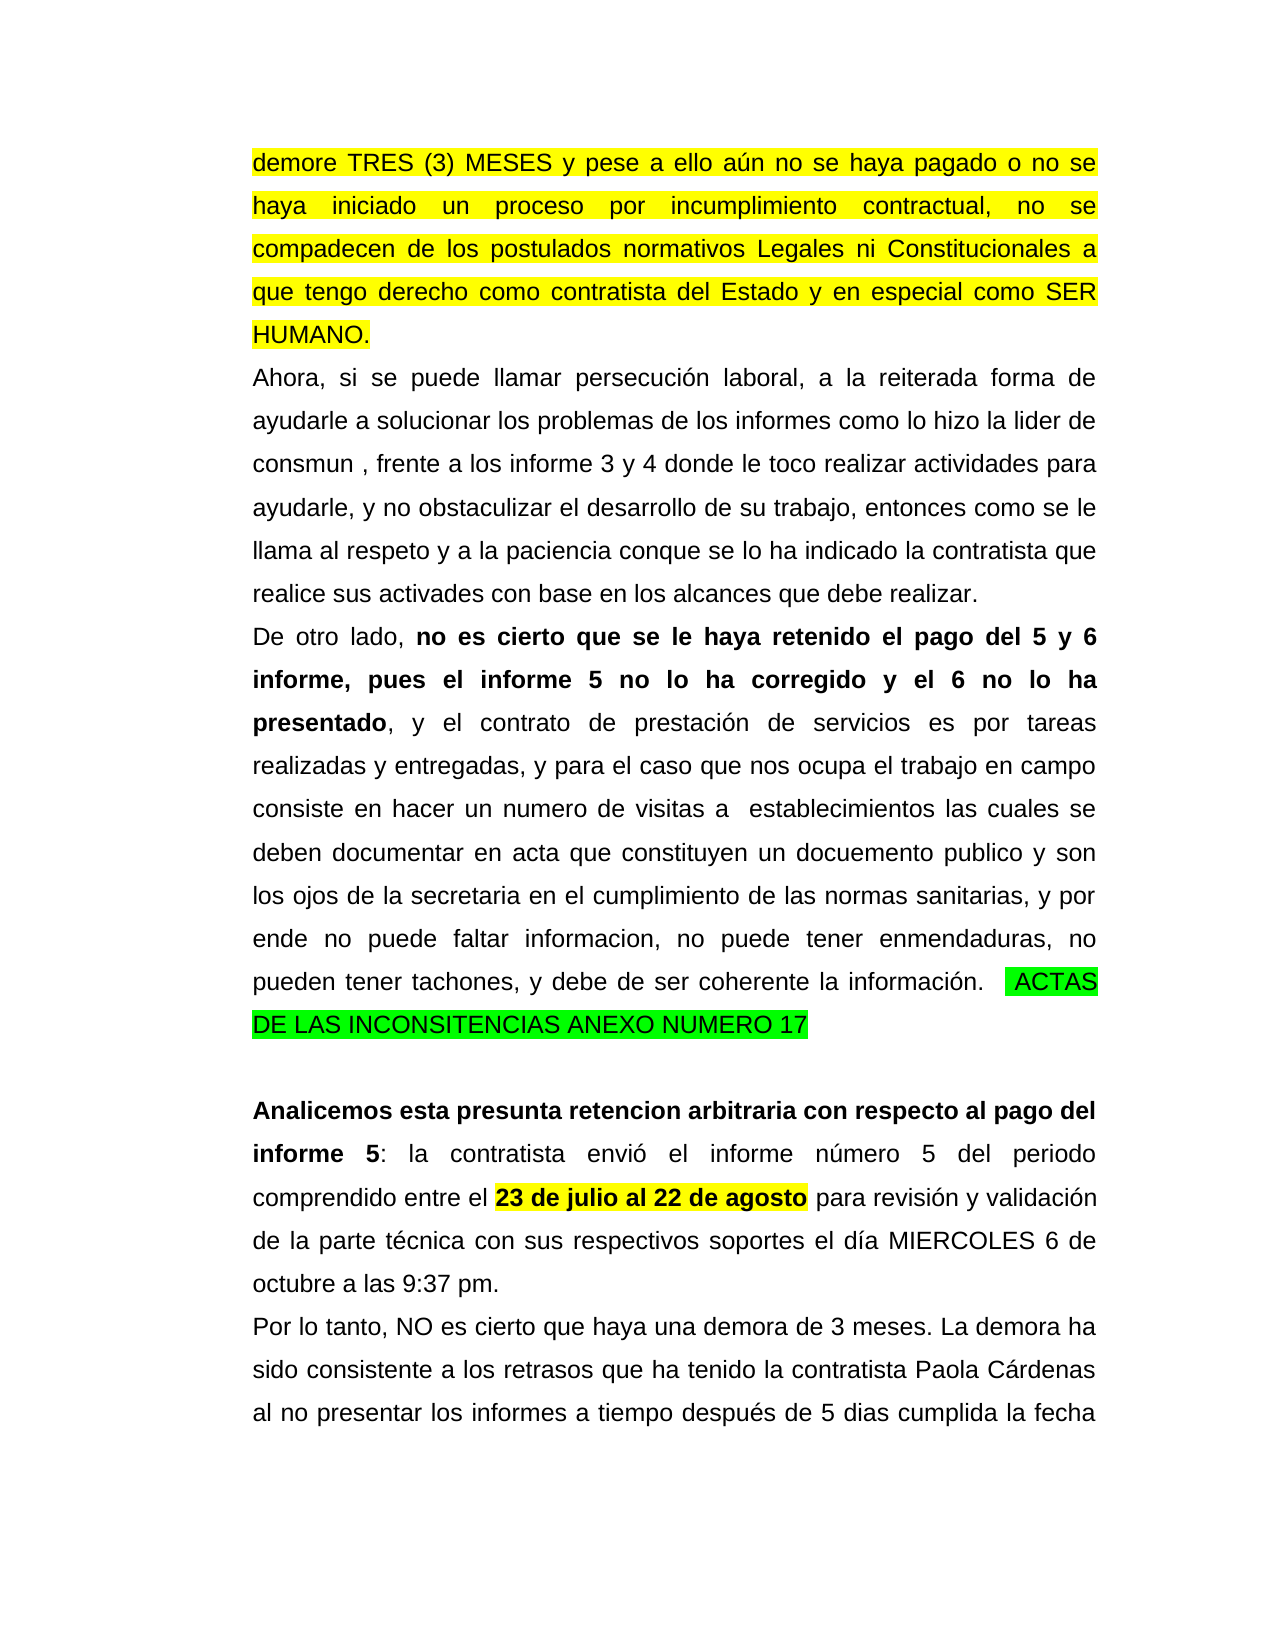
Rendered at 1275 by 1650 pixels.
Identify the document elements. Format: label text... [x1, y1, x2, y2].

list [252, 1312, 1098, 1427]
list De otro lado, no es cierto que se le haya retenido el pago del 5 y 6 informe, pues el informe 5 no lo ha corregido y el 6 no lo ha presentado, y el contrato de prestación de servicios es por tareas realizadas y entregadas, y para el caso que nos ocupa el trabajo en campo consiste en hacer un numero de visitas a establecimientos las cuales se deben documentar en acta que constituyen un docuemento publico y son los ojos de la secretaria en el cumplimiento de las normas sanitarias, y por ende no puede faltar informacion, no puede tener enmendaduras, no pueden tener tachones, y debe de ser coherente la información. ACTAS DE LAS INCONSITENCIAS ANEXO NUMERO 17 [252, 622, 1098, 1039]
list Ahora, si se puede llamar persecución laboral, a la reiterada forma de ayudarle a solucionar los problemas de los informes como lo hizo la lider de consmun , frente a los informe 3 y 4 donde le toco realizar actividades para ayudarle, y no obstaculizar el desarrollo de su trabajo, entonces como se le llama al respeto y a la paciencia conque se lo ha indicado la contratista que realice sus activades con base en los alcances que debe realizar. [252, 363, 1098, 608]
list Analicemos esta presunta retencion arbitraria con respecto al pago del informe 5: la contratista envió el informe número 5 del periodo comprendido entre el 23 de julio al 22 de agosto para revisión y validación de la parte técnica con sus respectivos soportes el día MIERCOLES 6 de octubre a las 9:37 pm. [252, 1096, 1098, 1298]
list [215, 148, 1098, 349]
